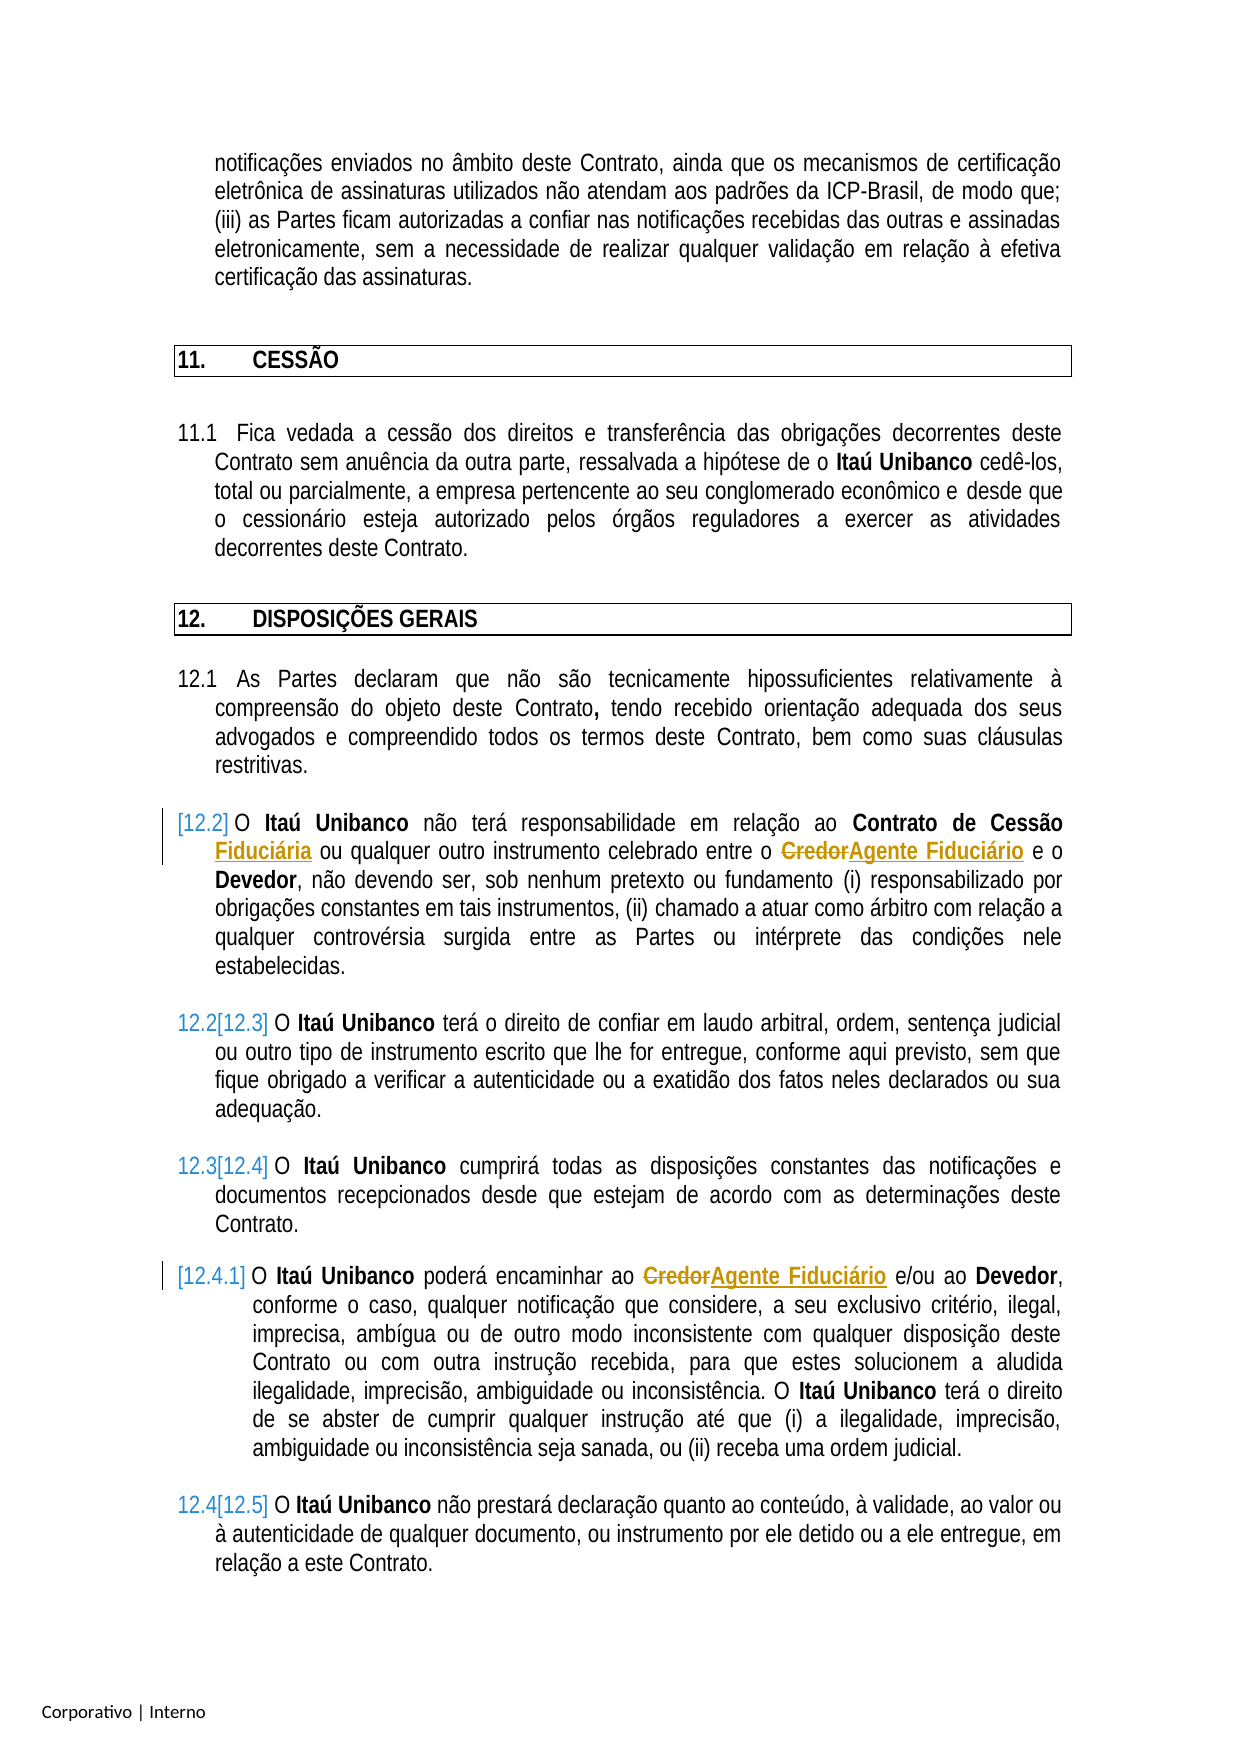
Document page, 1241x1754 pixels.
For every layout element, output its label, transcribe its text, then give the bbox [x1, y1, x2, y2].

list As Partes declaram que não são tecnicamente hipossuficientes relativamente à compreensão do objeto deste Contrato, tendo recebido orientação adequada dos seus advogados e compreendido todos os termos deste Contrato, bem como suas cláusulas restritivas. [177, 664, 1063, 779]
list CESSÃO [175, 346, 1071, 376]
list O Itaú Unibanco cumprirá todas as disposições constantes das notificações e documentos recepcionados desde que estejam de acordo com as determinações deste Contrato. [177, 1151, 1063, 1237]
list DISPOSIÇÕES GERAIS [175, 604, 1071, 634]
list O Itaú Unibanco não terá responsabilidade em relação ao Contrato de Cessão ou qualquer outro instrumento celebrado entre o e o Devedor, não devendo ser, sob nenhum pretexto ou fundamento (i) responsabilizado por obrigações constantes em tais instrumentos, (ii) chamado a atuar como árbitro com relação a qualquer controvérsia surgida entre as Partes ou intérprete das condições nele estabelecidas. [177, 807, 1063, 979]
list O Itaú Unibanco poderá encaminhar ao e/ou ao Devedor, conforme o caso, qualquer notificação que considere, a seu exclusivo critério, ilegal, imprecisa, ambígua ou de outro modo inconsistente com qualquer disposição deste Contrato ou com outra instrução recebida, para que estes solucionem a aludida ilegalidade, imprecisão, ambiguidade ou inconsistência. O Itaú Unibanco terá o direito de se abster de cumprir qualquer instrução até que (i) a ilegalidade, imprecisão, ambiguidade ou inconsistência seja sanada, ou (ii) receba uma ordem judicial. [177, 1261, 1063, 1462]
list O Itaú Unibanco terá o direito de confiar em laudo arbitral, ordem, sentença judicial ou outro tipo de instrumento escrito que lhe for entregue, conforme aqui previsto, sem que fique obrigado a verificar a autenticidade ou a exatidão dos fatos neles declarados ou sua adequação. [177, 1008, 1063, 1123]
list O Itaú Unibanco não prestará declaração quanto ao conteúdo, à validade, ao valor ou à autenticidade de qualquer documento, ou instrumento por ele detido ou a ele entregue, em relação a este Contrato. [177, 1490, 1063, 1576]
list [177, 148, 1063, 291]
list Fica vedada a cessão dos direitos e transferência das obrigações decorrentes deste Contrato sem anuência da outra parte, ressalvada a hipótese de o Itaú Unibanco cedê-los, total ou parcialmente, a empresa pertencente ao seu conglomerado econômico e desde que o cessionário esteja autorizado pelos órgãos reguladores a exercer as atividades decorrentes deste Contrato. [177, 418, 1063, 562]
